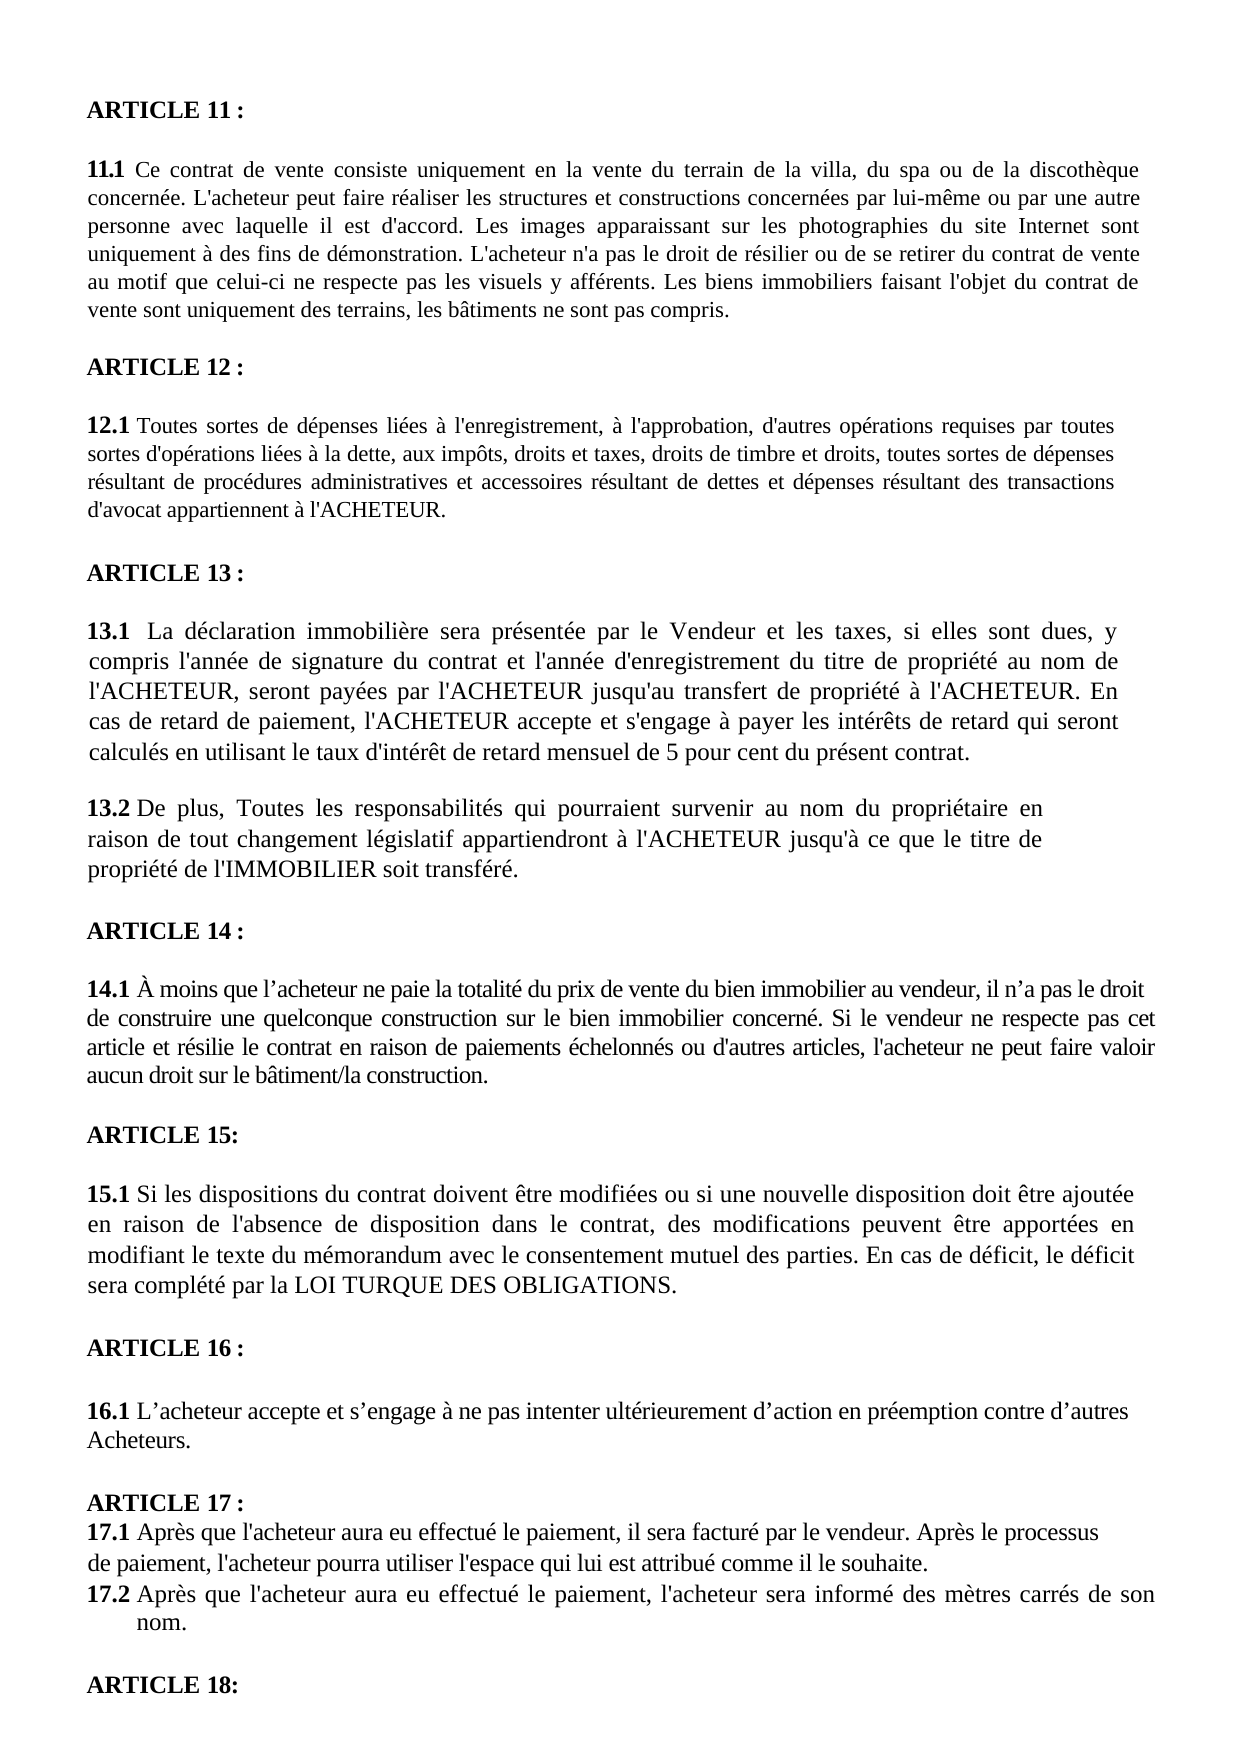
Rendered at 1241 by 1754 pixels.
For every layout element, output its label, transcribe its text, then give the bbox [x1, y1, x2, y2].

list L’acheteur accepte et s’engage à ne pas intenter ultérieurement d’action en préemption contre d’autres [86, 1396, 1157, 1425]
text Acheteurs. [86, 1425, 1157, 1453]
list Après que l'acheteur aura eu effectué le paiement, l'acheteur sera informé des mètres carrés de son nom. [86, 1579, 1157, 1636]
subtitle ARTICLE 15: [86, 1121, 1157, 1149]
list À moins que l’acheteur ne paie la totalité du prix de vente du bien immobilier au vendeur, il n’a pas le droit [86, 974, 1157, 1003]
list Ce contrat de vente consiste uniquement en la vente du terrain de la villa, du spa ou de la discothèque concernée. L'acheteur peut faire réaliser les structures et constructions concernées par lui-même ou par une autre personne avec laquelle il est d'accord. Les images apparaissant sur les photographies du site Internet sont uniquement à des fins de démonstration. L'acheteur n'a pas le droit de résilier ou de se retirer du contrat de vente au motif que celui-ci ne respecte pas les visuels y afférents. Les biens immobiliers faisant l'objet du contrat de vente sont uniquement des terrains, les bâtiments ne sont pas compris. [86, 154, 1142, 322]
list Toutes sortes de dépenses liées à l'enregistrement, à l'approbation, d'autres opérations requises par toutes sortes d'opérations liées à la dette, aux impôts, droits et taxes, droits de timbre et droits, toutes sortes de dépenses résultant de procédures administratives et accessoires résultant de dettes et dépenses résultant des transactions d'avocat appartiennent à l'ACHETEUR. [86, 410, 1116, 522]
subtitle ARTICLE 11 : [86, 95, 1157, 124]
subtitle ARTICLE 12 : [86, 352, 1157, 380]
subtitle ARTICLE 14 : [86, 916, 1157, 945]
list La déclaration immobilière sera présentée par le Vendeur et les taxes, si elles sont dues, y compris l'année de signature du contrat et l'année d'enregistrement du titre de propriété au nom de l'ACHETEUR, seront payées par l'ACHETEUR jusqu'au transfert de propriété à l'ACHETEUR. En cas de retard de paiement, l'ACHETEUR accepte et s'engage à payer les intérêts de retard qui seront calculés en utilisant le taux d'intérêt de retard mensuel de 5 pour cent du présent contrat. [86, 616, 1119, 765]
subtitle ARTICLE 18: [86, 1670, 1157, 1699]
list Si les dispositions du contrat doivent être modifiées ou si une nouvelle disposition doit être ajoutée en raison de l'absence de disposition dans le contrat, des modifications peuvent être apportées en modifiant le texte du mémorandum avec le consentement mutuel des parties. En cas de déficit, le déficit sera complété par la LOI TURQUE DES OBLIGATIONS. [86, 1179, 1136, 1299]
list Après que l'acheteur aura eu effectué le paiement, il sera facturé par le vendeur. Après le processus de paiement, l'acheteur pourra utiliser l'espace qui lui est attribué comme il le souhaite. [86, 1517, 1099, 1576]
list De plus, Toutes les responsabilités qui pourraient survenir au nom du propriétaire en raison de tout changement législatif appartiendront à l'ACHETEUR jusqu'à ce que le titre de propriété de l'IMMOBILIER soit transféré. [86, 793, 1044, 883]
subtitle ARTICLE 13 : [86, 558, 1157, 587]
subtitle ARTICLE 16 : [86, 1333, 1157, 1362]
subtitle ARTICLE 17 : [86, 1488, 1157, 1517]
text de construire une quelconque construction sur le bien immobilier concerné. Si le vendeur ne respecte pas cet article et résilie le contrat en raison de paiements échelonnés ou d'autres articles, l'acheteur ne peut faire valoir aucun droit sur le bâtiment/la construction. [86, 1003, 1157, 1089]
